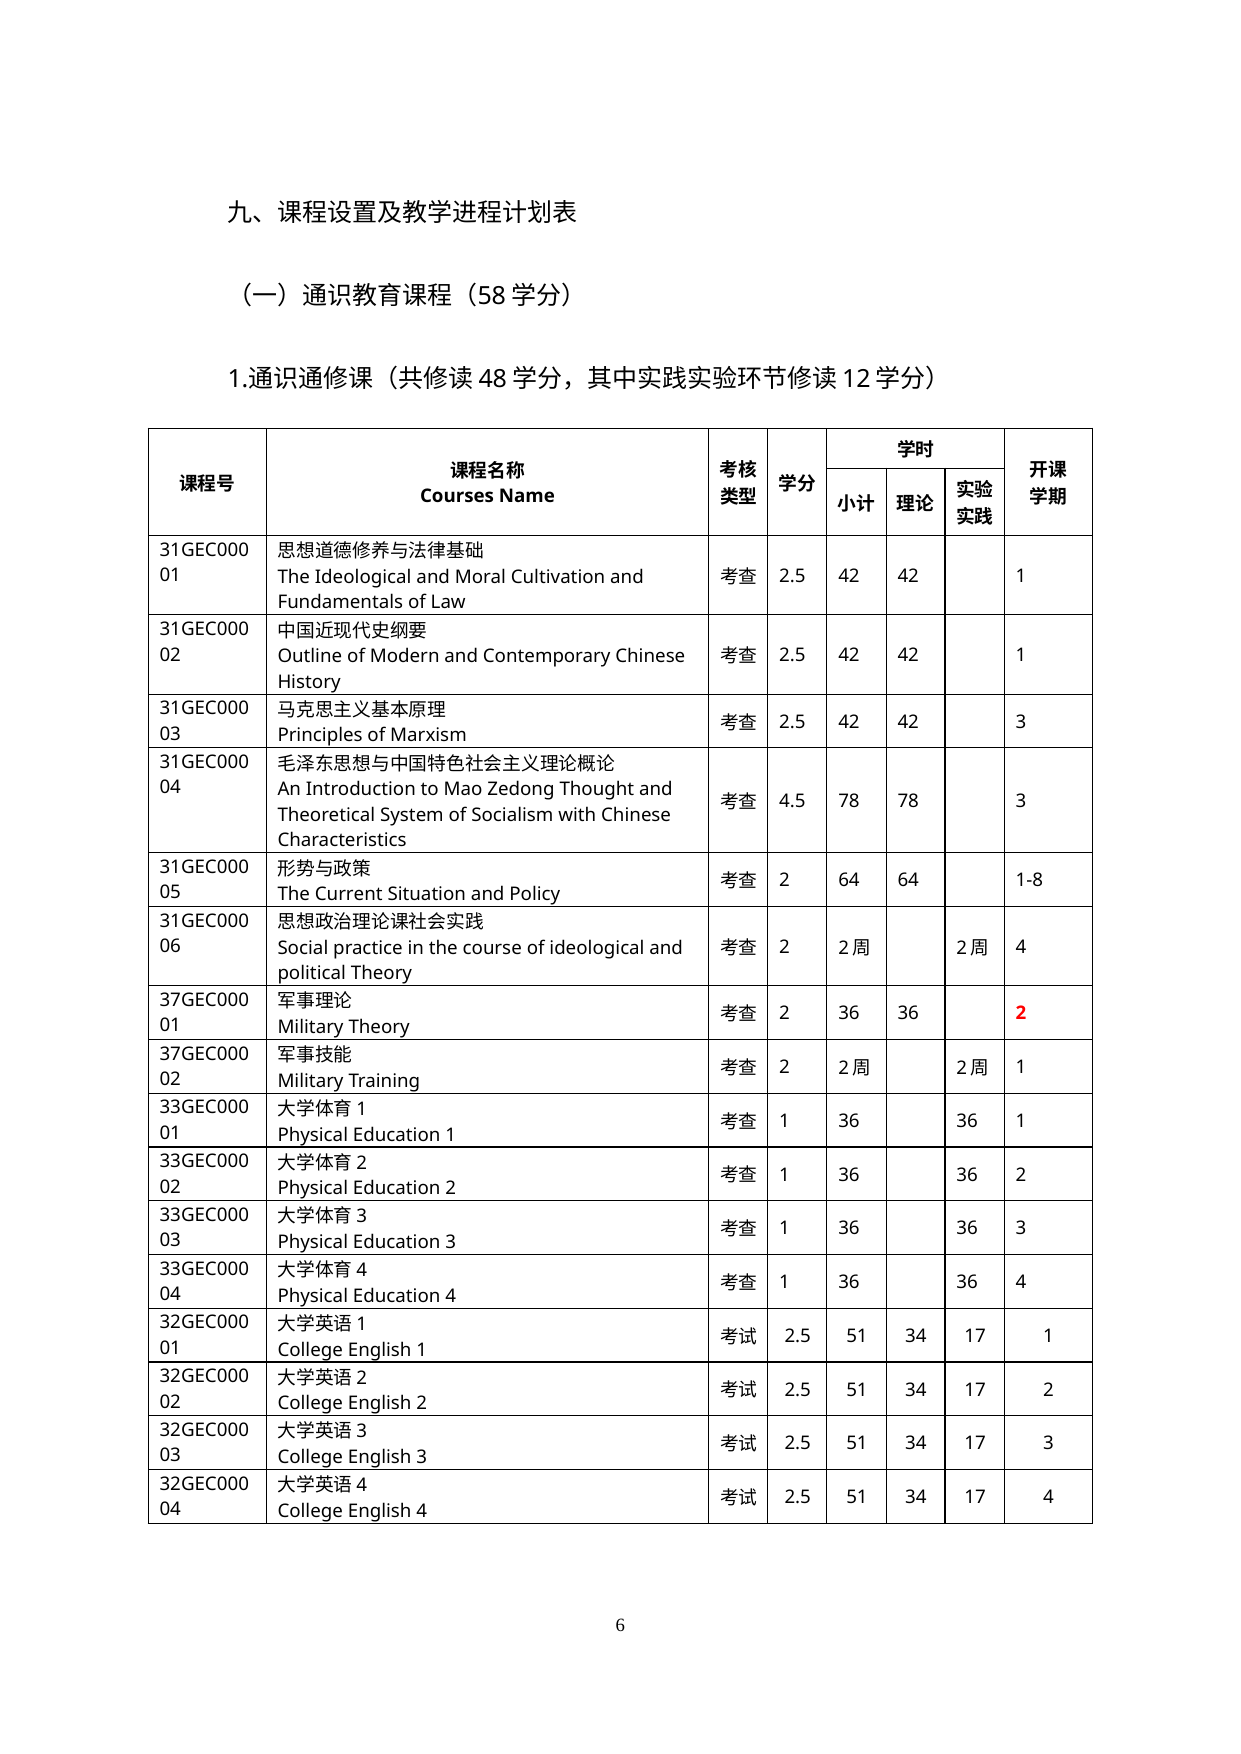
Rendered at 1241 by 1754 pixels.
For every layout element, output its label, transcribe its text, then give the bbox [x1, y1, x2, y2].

table_cell 78 [887, 748, 944, 852]
table_cell 2 [768, 1040, 826, 1093]
table_cell 36 [946, 1094, 1004, 1146]
table_cell 考查 [709, 853, 767, 906]
table_cell 2.5 [768, 615, 826, 693]
table_cell 1-8 [1005, 853, 1092, 906]
table_cell 36 [946, 1148, 1004, 1200]
table_cell [946, 695, 1004, 747]
table_cell [887, 1148, 944, 1200]
table_cell 考查 [709, 536, 767, 614]
table_cell 1 [1005, 1309, 1092, 1361]
table_cell 大学英语2 College English 2 [267, 1363, 708, 1415]
table_cell 2 [1005, 1363, 1092, 1415]
table_cell 31GEC00001 [149, 536, 266, 614]
text （一）通识教育课程（58学分） [177, 261, 1063, 326]
table_cell [946, 748, 1004, 852]
table_cell 36 [827, 986, 886, 1039]
table_cell 37GEC00001 [149, 986, 266, 1039]
table_cell 毛泽东思想与中国特色社会主义理论概论 An Introduction to Mao Zedong Thought and Theoretical System of Socialism with Chinese Characteristics [267, 748, 708, 852]
table_cell 形势与政策 The Current Situation and Policy [267, 853, 708, 906]
table_cell [946, 615, 1004, 693]
table_cell 考查 [709, 695, 767, 747]
table_cell 考查 [709, 1148, 767, 1200]
table_cell 78 [827, 748, 886, 852]
table_cell 64 [887, 853, 944, 906]
table_cell 1 [1005, 536, 1092, 614]
table_cell 考查 [709, 748, 767, 852]
table_cell 31GEC00006 [149, 907, 266, 985]
table_cell 2 [1005, 1148, 1092, 1200]
table_cell 考查 [709, 615, 767, 693]
table_cell [887, 1255, 944, 1308]
table_header 课程号 [149, 429, 266, 535]
table_cell 考试 [709, 1416, 767, 1469]
table_cell 36 [827, 1255, 886, 1308]
table_cell 4 [1005, 1255, 1092, 1308]
table_cell 考试 [709, 1470, 767, 1523]
table_cell 4.5 [768, 748, 826, 852]
table_header 考核 类型 [709, 429, 767, 535]
table_header 学分 [768, 429, 826, 535]
table_cell 36 [827, 1201, 886, 1254]
table_cell 4 [1005, 1470, 1092, 1523]
table_cell 2.5 [768, 695, 826, 747]
table_cell 3 [1005, 1201, 1092, 1254]
table_cell 31GEC00002 [149, 615, 266, 693]
table_cell 17 [946, 1309, 1004, 1361]
table_cell 思想政治理论课社会实践 Social practice in the course of ideological and political Theory [267, 907, 708, 985]
table_cell 42 [887, 695, 944, 747]
table_cell 大学英语4 College English 4 [267, 1470, 708, 1523]
table_cell 2.5 [768, 1363, 826, 1415]
table_cell 1 [768, 1094, 826, 1146]
table_cell 33GEC00001 [149, 1094, 266, 1146]
text 九、课程设置及教学进程计划表 [177, 178, 1063, 243]
table_cell 大学英语3 College English 3 [267, 1416, 708, 1469]
table_cell 2.5 [768, 1416, 826, 1469]
table_cell 2 [1005, 986, 1092, 1039]
table_cell 64 [827, 853, 886, 906]
table_cell 17 [946, 1470, 1004, 1523]
table_cell 1 [768, 1201, 826, 1254]
table_cell 31GEC00005 [149, 853, 266, 906]
table_cell 大学英语1 College English 1 [267, 1309, 708, 1361]
table_cell 2周 [827, 1040, 886, 1093]
table_cell [946, 536, 1004, 614]
table_header 学时 [827, 429, 1004, 468]
table_cell 17 [946, 1416, 1004, 1469]
table_cell 考查 [709, 907, 767, 985]
table_cell [887, 1094, 944, 1146]
table_cell 2.5 [768, 536, 826, 614]
table_cell 1 [1005, 1040, 1092, 1093]
table_cell 中国近现代史纲要 Outline of Modern and Contemporary Chinese History [267, 615, 708, 693]
table_cell 51 [827, 1416, 886, 1469]
table_cell 考试 [709, 1309, 767, 1361]
table_cell 3 [1005, 748, 1092, 852]
table_cell 1 [1005, 615, 1092, 693]
table_cell 33GEC00004 [149, 1255, 266, 1308]
table_cell 理论 [887, 469, 944, 535]
table_cell [887, 907, 944, 985]
table_cell 大学体育3 Physical Education 3 [267, 1201, 708, 1254]
table_cell 2周 [946, 1040, 1004, 1093]
table_cell 34 [887, 1363, 944, 1415]
table_cell 42 [887, 536, 944, 614]
table_cell 马克思主义基本原理 Principles of Marxism [267, 695, 708, 747]
table_cell 大学体育4 Physical Education 4 [267, 1255, 708, 1308]
table_cell 32GEC00004 [149, 1470, 266, 1523]
table_cell 3 [1005, 1416, 1092, 1469]
table_cell 42 [827, 615, 886, 693]
table_cell [887, 1201, 944, 1254]
table_cell 51 [827, 1470, 886, 1523]
table_header 课程名称 Courses Name [267, 429, 708, 535]
table_cell 31GEC00004 [149, 748, 266, 852]
table_cell 考查 [709, 1040, 767, 1093]
table_cell 小计 [827, 469, 886, 535]
table_cell 36 [946, 1255, 1004, 1308]
table_cell 51 [827, 1363, 886, 1415]
table_cell 军事技能 Military Training [267, 1040, 708, 1093]
table_cell 1 [768, 1148, 826, 1200]
table_cell 考查 [709, 1201, 767, 1254]
table_cell 32GEC00003 [149, 1416, 266, 1469]
table_cell 考查 [709, 986, 767, 1039]
table_cell 17 [946, 1363, 1004, 1415]
table_cell 2.5 [768, 1470, 826, 1523]
table_cell 34 [887, 1470, 944, 1523]
table_cell 42 [827, 536, 886, 614]
table_cell [887, 1040, 944, 1093]
table_cell 36 [887, 986, 944, 1039]
table_cell 考查 [709, 1255, 767, 1308]
table_cell 33GEC00003 [149, 1201, 266, 1254]
table_cell 32GEC00001 [149, 1309, 266, 1361]
table_cell 36 [827, 1148, 886, 1200]
table_cell [946, 986, 1004, 1039]
table_cell 42 [827, 695, 886, 747]
table_cell 军事理论 Military Theory [267, 986, 708, 1039]
table_cell 31GEC00003 [149, 695, 266, 747]
table_cell 32GEC00002 [149, 1363, 266, 1415]
table_cell 1 [1005, 1094, 1092, 1146]
table_cell 1 [768, 1255, 826, 1308]
table_cell 大学体育2 Physical Education 2 [267, 1148, 708, 1200]
table_cell 34 [887, 1309, 944, 1361]
table_cell 2周 [946, 907, 1004, 985]
table_cell 思想道德修养与法律基础 The Ideological and Moral Cultivation and Fundamentals of Law [267, 536, 708, 614]
table_cell 2 [768, 986, 826, 1039]
text 1.通识通修课（共修读48学分，其中实践实验环节修读12学分） [177, 344, 1063, 409]
table_cell 实验 实践 [946, 469, 1004, 535]
table_cell 考试 [709, 1363, 767, 1415]
table_cell [946, 853, 1004, 906]
table_cell 36 [946, 1201, 1004, 1254]
table_cell 42 [887, 615, 944, 693]
table_cell 大学体育1 Physical Education 1 [267, 1094, 708, 1146]
table_cell 4 [1005, 907, 1092, 985]
table_cell 2 [768, 853, 826, 906]
table_cell 2周 [827, 907, 886, 985]
table_cell 36 [827, 1094, 886, 1146]
table_header 开课 学期 [1005, 429, 1092, 535]
table_cell 51 [827, 1309, 886, 1361]
table_cell 2 [768, 907, 826, 985]
table_cell 考查 [709, 1094, 767, 1146]
table_cell 2.5 [768, 1309, 826, 1361]
table_cell 34 [887, 1416, 944, 1469]
table_cell 37GEC00002 [149, 1040, 266, 1093]
table_cell 33GEC00002 [149, 1148, 266, 1200]
table_cell 3 [1005, 695, 1092, 747]
